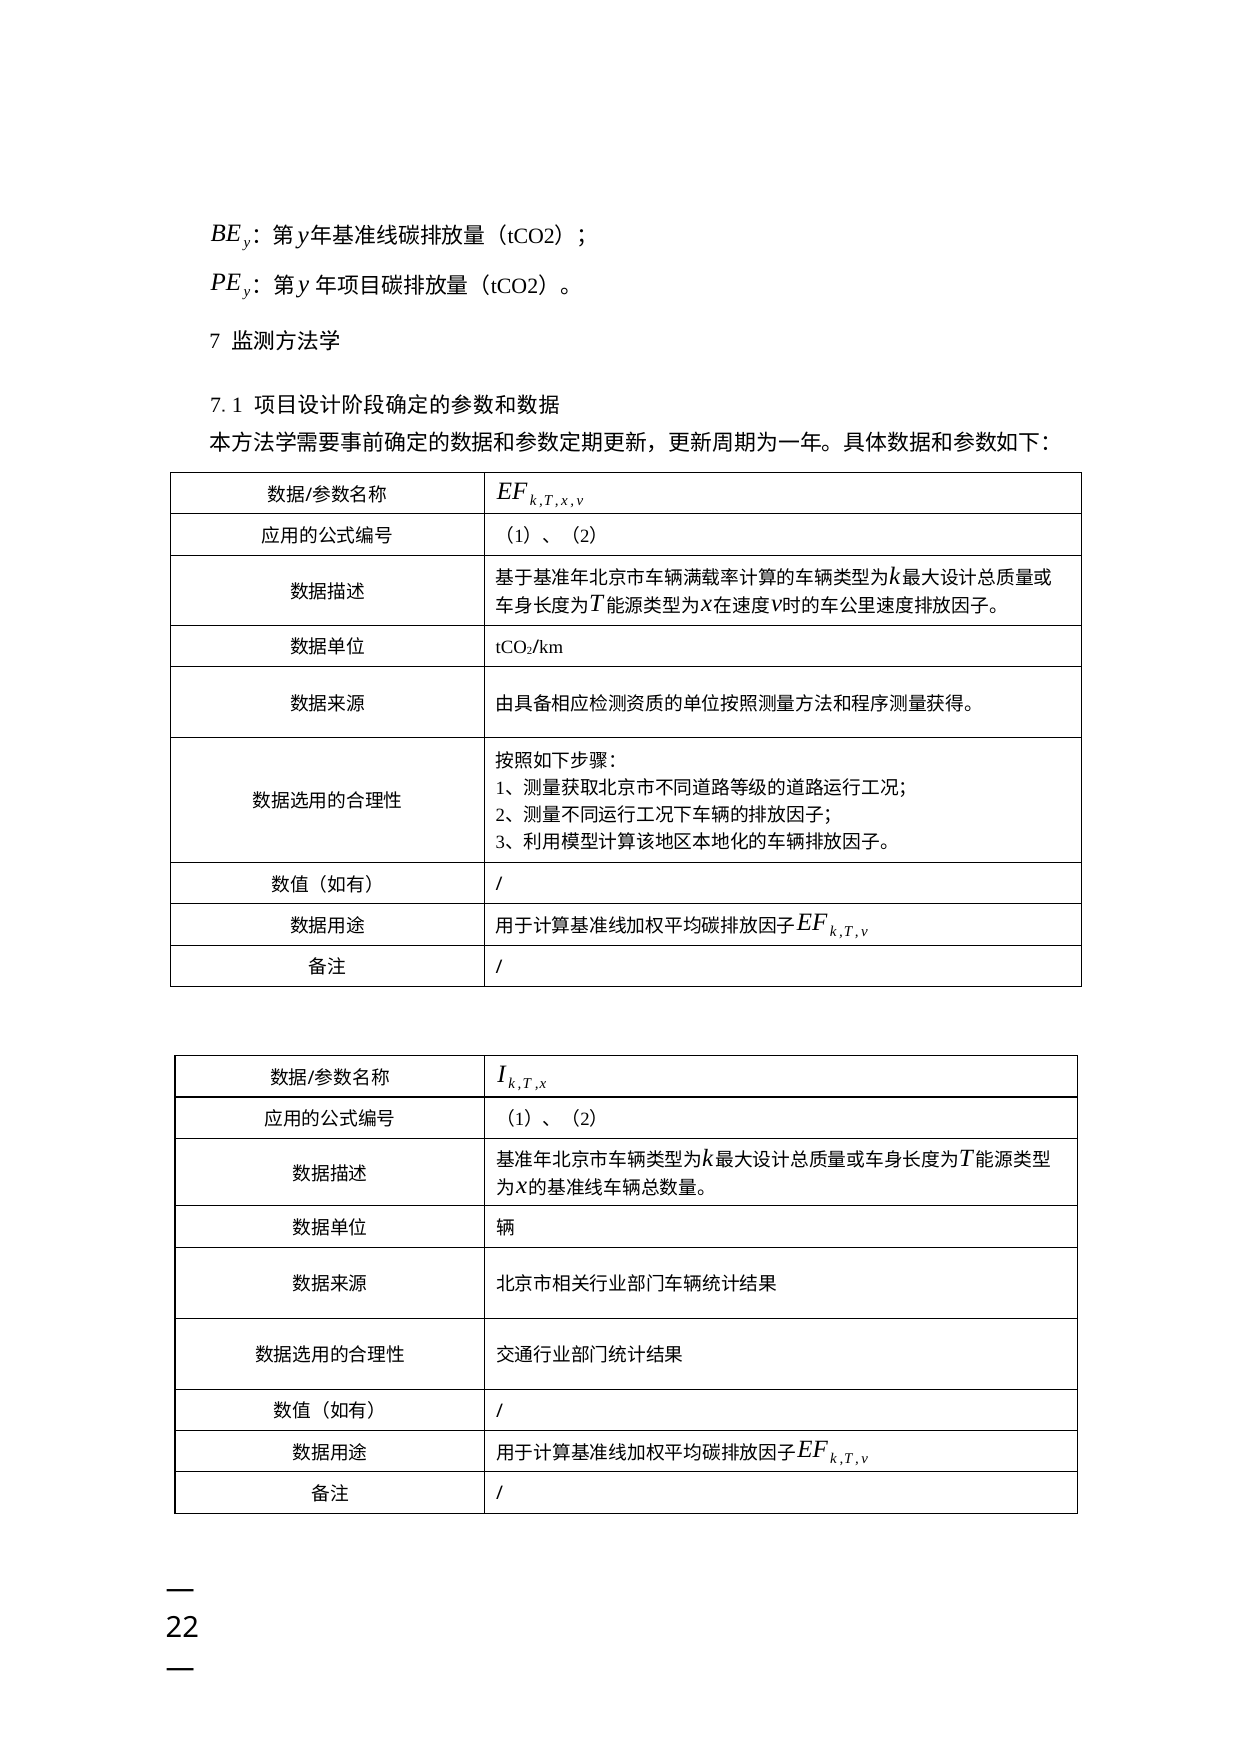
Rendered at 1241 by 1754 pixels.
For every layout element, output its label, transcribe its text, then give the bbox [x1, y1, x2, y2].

table_header [485, 1056, 1077, 1096]
table_cell 数据用途 [171, 904, 484, 944]
table_header 数据/参数名称 [176, 1056, 484, 1096]
table_cell 数值（如有） [171, 863, 484, 903]
table_cell 数据来源 [176, 1248, 484, 1318]
table_cell 数据用途 [176, 1431, 484, 1471]
table_cell 基准年北京市车辆类型为最大设计总质量或车身长度为能源类型为的基准线车辆总数量。 [485, 1139, 1077, 1205]
table_cell 应用的公式编号 [176, 1098, 484, 1138]
table_cell 按照如下步骤： 1、测量获取北京市不同道路等级的道路运行工况； 2、测量不同运行工况下车辆的排放因子； 3、利用模型计算该地区本地化的车辆排放因子。 [485, 738, 1081, 862]
table_cell 辆 [485, 1206, 1077, 1247]
table_cell 基于基准年北京市车辆满载率计算的车辆类型为最大设计总质量或车身长度为能源类型为在速度时的车公里速度排放因子。 [485, 556, 1081, 624]
table_cell 数据单位 [171, 626, 484, 666]
text ：第年基准线碳排放量（tCO2）； [165, 218, 1087, 252]
table_cell 数据描述 [171, 556, 484, 624]
table_cell 数据单位 [176, 1206, 484, 1247]
table_cell （1）、（2） [485, 1098, 1077, 1138]
text ：第 年项目碳排放量（tCO2）。 [165, 268, 1087, 301]
text 7 监测方法学 [165, 326, 1087, 353]
table_header 数据/参数名称 [171, 473, 484, 513]
table_cell 数据选用的合理性 [176, 1319, 484, 1388]
table_cell 备注 [171, 946, 484, 986]
text 7.1 项目设计阶段确定的参数和数据 [210, 366, 1062, 424]
table_cell / [485, 946, 1081, 986]
table_cell 数据来源 [171, 667, 484, 737]
table_cell 备注 [176, 1472, 484, 1512]
table_cell 用于计算基准线加权平均碳排放因子 [485, 904, 1081, 944]
table_cell 应用的公式编号 [171, 514, 484, 555]
table_cell / [485, 1472, 1077, 1512]
table_cell 用于计算基准线加权平均碳排放因子 [485, 1431, 1077, 1471]
table_cell （1）、（2） [485, 514, 1081, 555]
table_cell / [485, 863, 1081, 903]
table_header [485, 473, 1081, 513]
table_cell 由具备相应检测资质的单位按照测量方法和程序测量获得。 [485, 667, 1081, 737]
table_cell 交通行业部门统计结果 [485, 1319, 1077, 1388]
table_cell 北京市相关行业部门车辆统计结果 [485, 1248, 1077, 1318]
table_cell 数值（如有） [176, 1390, 484, 1430]
text 本方法学需要事前确定的数据和参数定期更新，更新周期为一年。具体数据和参数如下： [165, 424, 1087, 456]
table_cell 数据选用的合理性 [171, 738, 484, 862]
table_cell 数据描述 [176, 1139, 484, 1205]
table_cell tCO2/km [485, 626, 1081, 666]
table_cell / [485, 1390, 1077, 1430]
